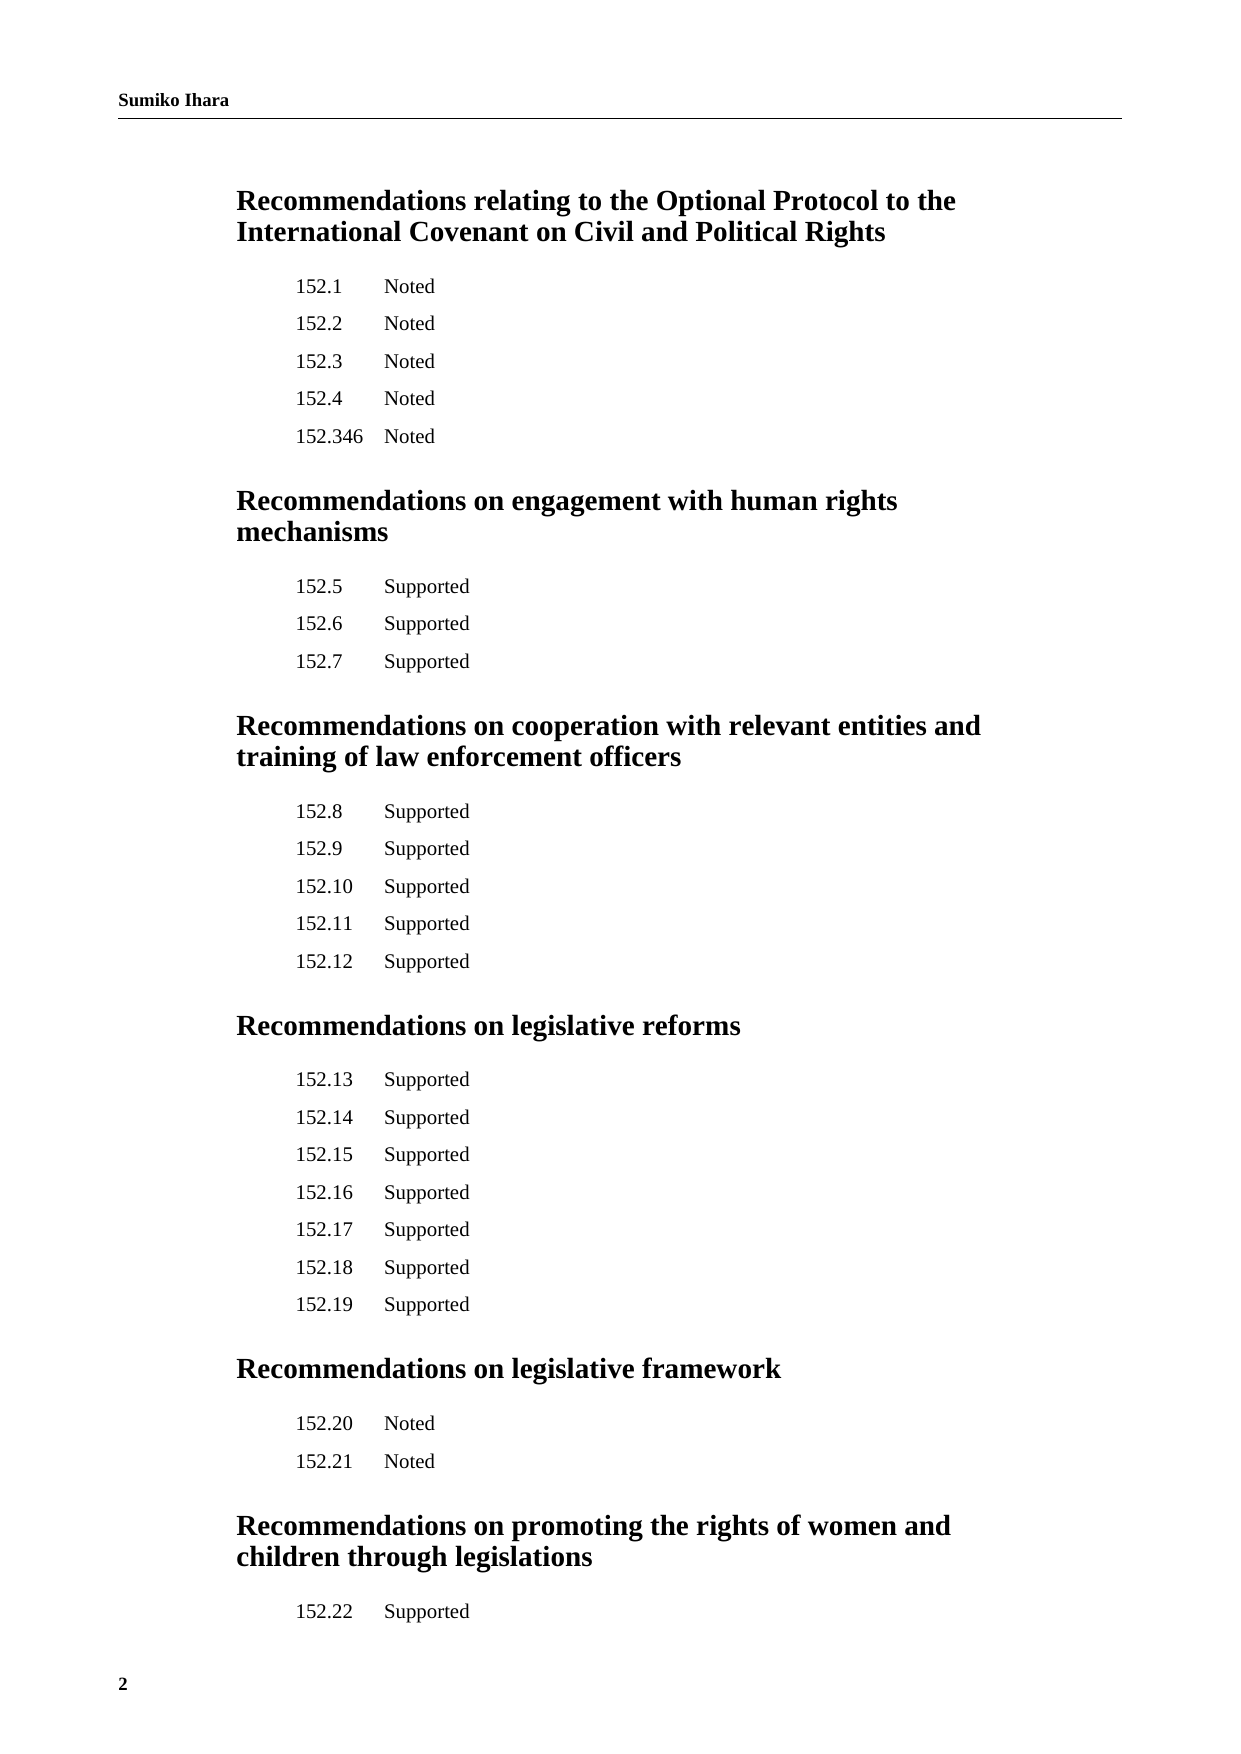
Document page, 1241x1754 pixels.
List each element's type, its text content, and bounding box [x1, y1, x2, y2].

text 152.7 Supported [236, 648, 1004, 673]
text 152.9 Supported [236, 835, 1004, 860]
text 152.22 Supported [236, 1598, 1004, 1623]
text 152.13 Supported [236, 1066, 1004, 1091]
text 152.17 Supported [236, 1216, 1004, 1241]
text Recommendations on promoting the rights of women and children through legislations [118, 1510, 1004, 1573]
text 152.12 Supported [236, 948, 1004, 973]
text 152.346 Noted [236, 423, 1004, 448]
text 152.6 Supported [236, 610, 1004, 635]
text 152.2 Noted [236, 310, 1004, 335]
text 152.21 Noted [236, 1448, 1004, 1473]
text 152.5 Supported [236, 573, 1004, 598]
text 152.20 Noted [236, 1410, 1004, 1435]
text 152.10 Supported [236, 873, 1004, 898]
text Recommendations on legislative reforms [118, 1010, 1004, 1041]
text 152.18 Supported [236, 1254, 1004, 1279]
text Recommendations on engagement with human rights mechanisms [118, 485, 1004, 548]
text Recommendations on legislative framework [118, 1354, 1004, 1385]
text 152.11 Supported [236, 910, 1004, 935]
text Recommendations on cooperation with relevant entities and training of law enforcement officers [118, 710, 1004, 773]
text 152.15 Supported [236, 1141, 1004, 1166]
text 152.4 Noted [236, 385, 1004, 410]
text 152.3 Noted [236, 348, 1004, 373]
text 152.14 Supported [236, 1104, 1004, 1129]
text 152.8 Supported [236, 798, 1004, 823]
text 152.1 Noted [236, 273, 1004, 298]
text 152.16 Supported [236, 1179, 1004, 1204]
text Recommendations relating to the Optional Protocol to the International Covenant on Civil and Political Rights [118, 185, 1004, 248]
text 152.19 Supported [236, 1291, 1004, 1316]
